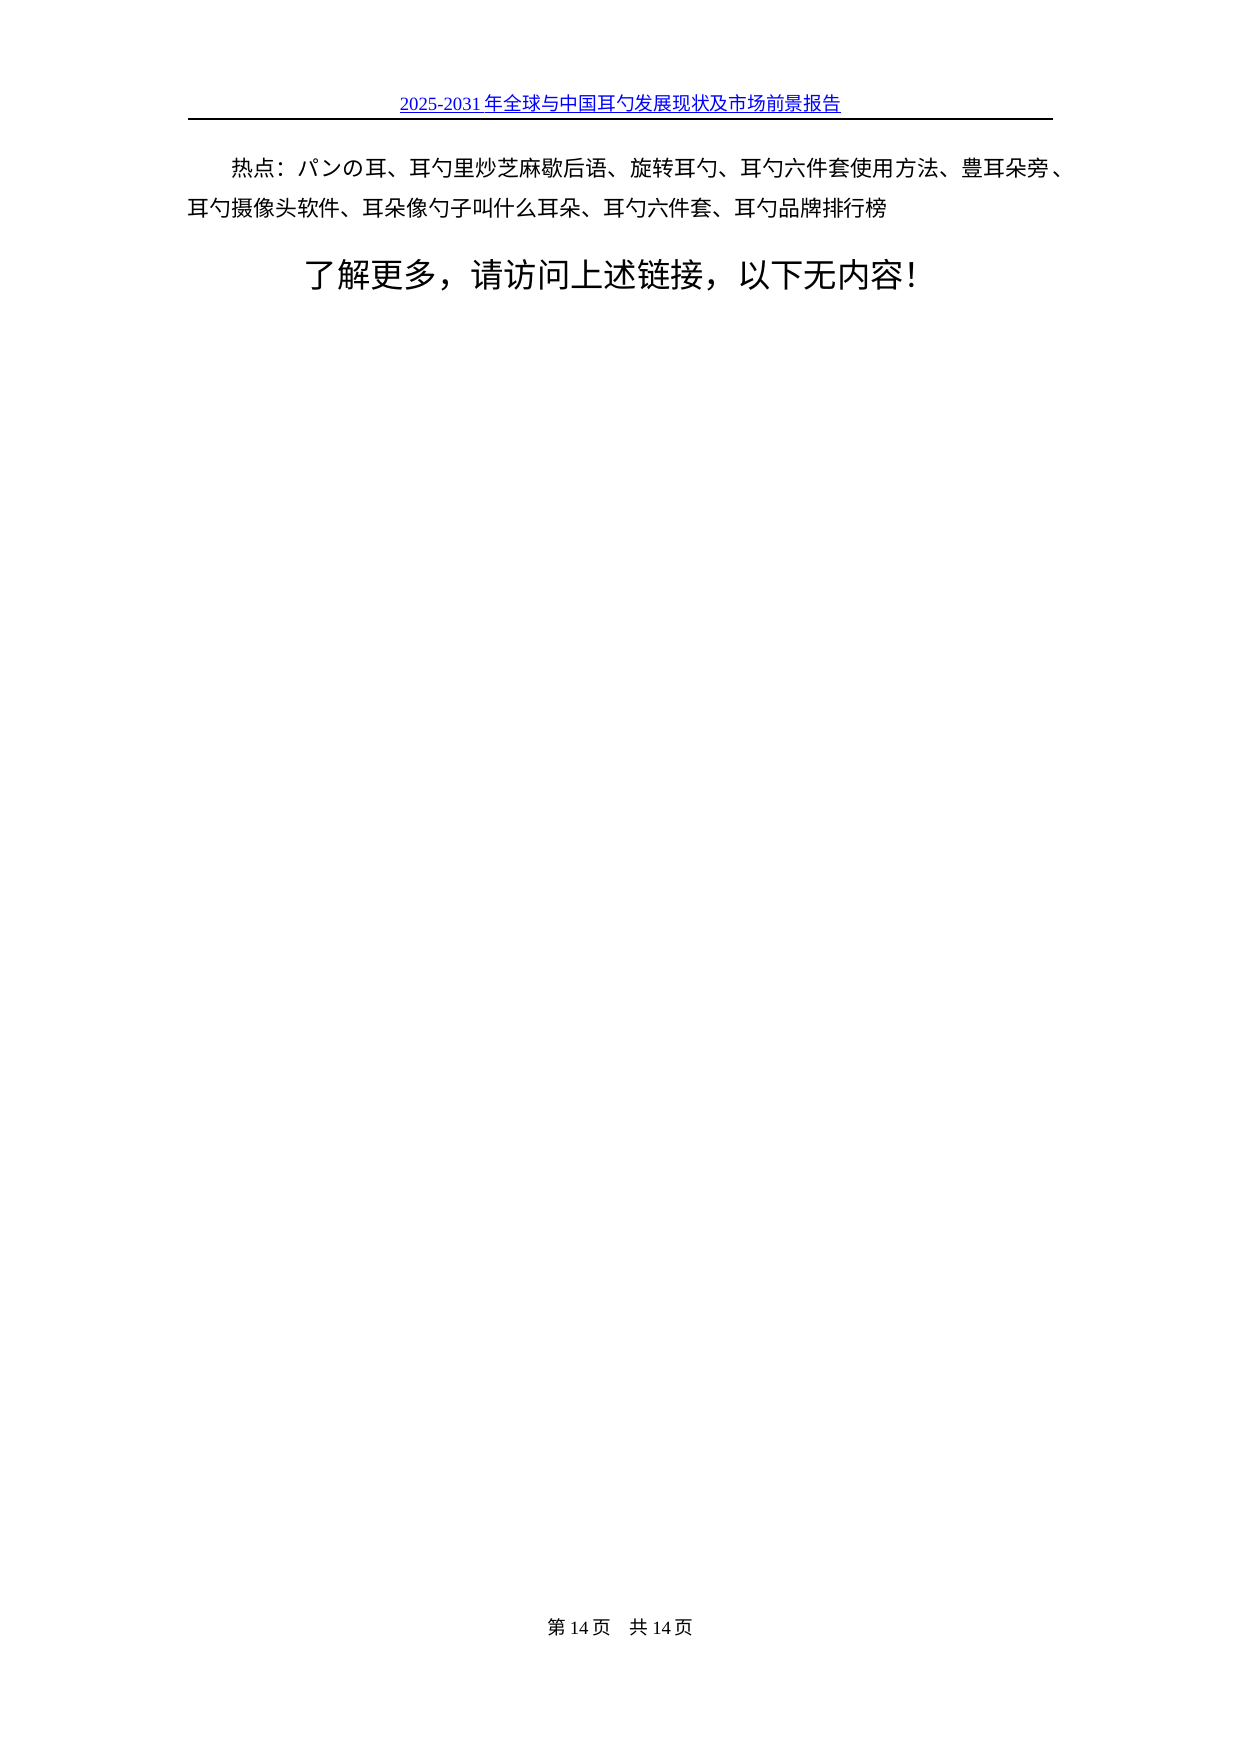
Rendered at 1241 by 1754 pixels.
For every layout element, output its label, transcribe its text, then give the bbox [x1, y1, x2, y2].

title 了解更多，请访问上述链接，以下无内容！ [187, 241, 1053, 306]
text 热点：パンの耳、耳勺里炒芝麻歇后语、旋转耳勺、耳勺六件套使用方法、豊耳朵旁、耳勺摄像头软件、耳朵像勺子叫什么耳朵、耳勺六件套、耳勺品牌排行榜 [187, 150, 1053, 223]
